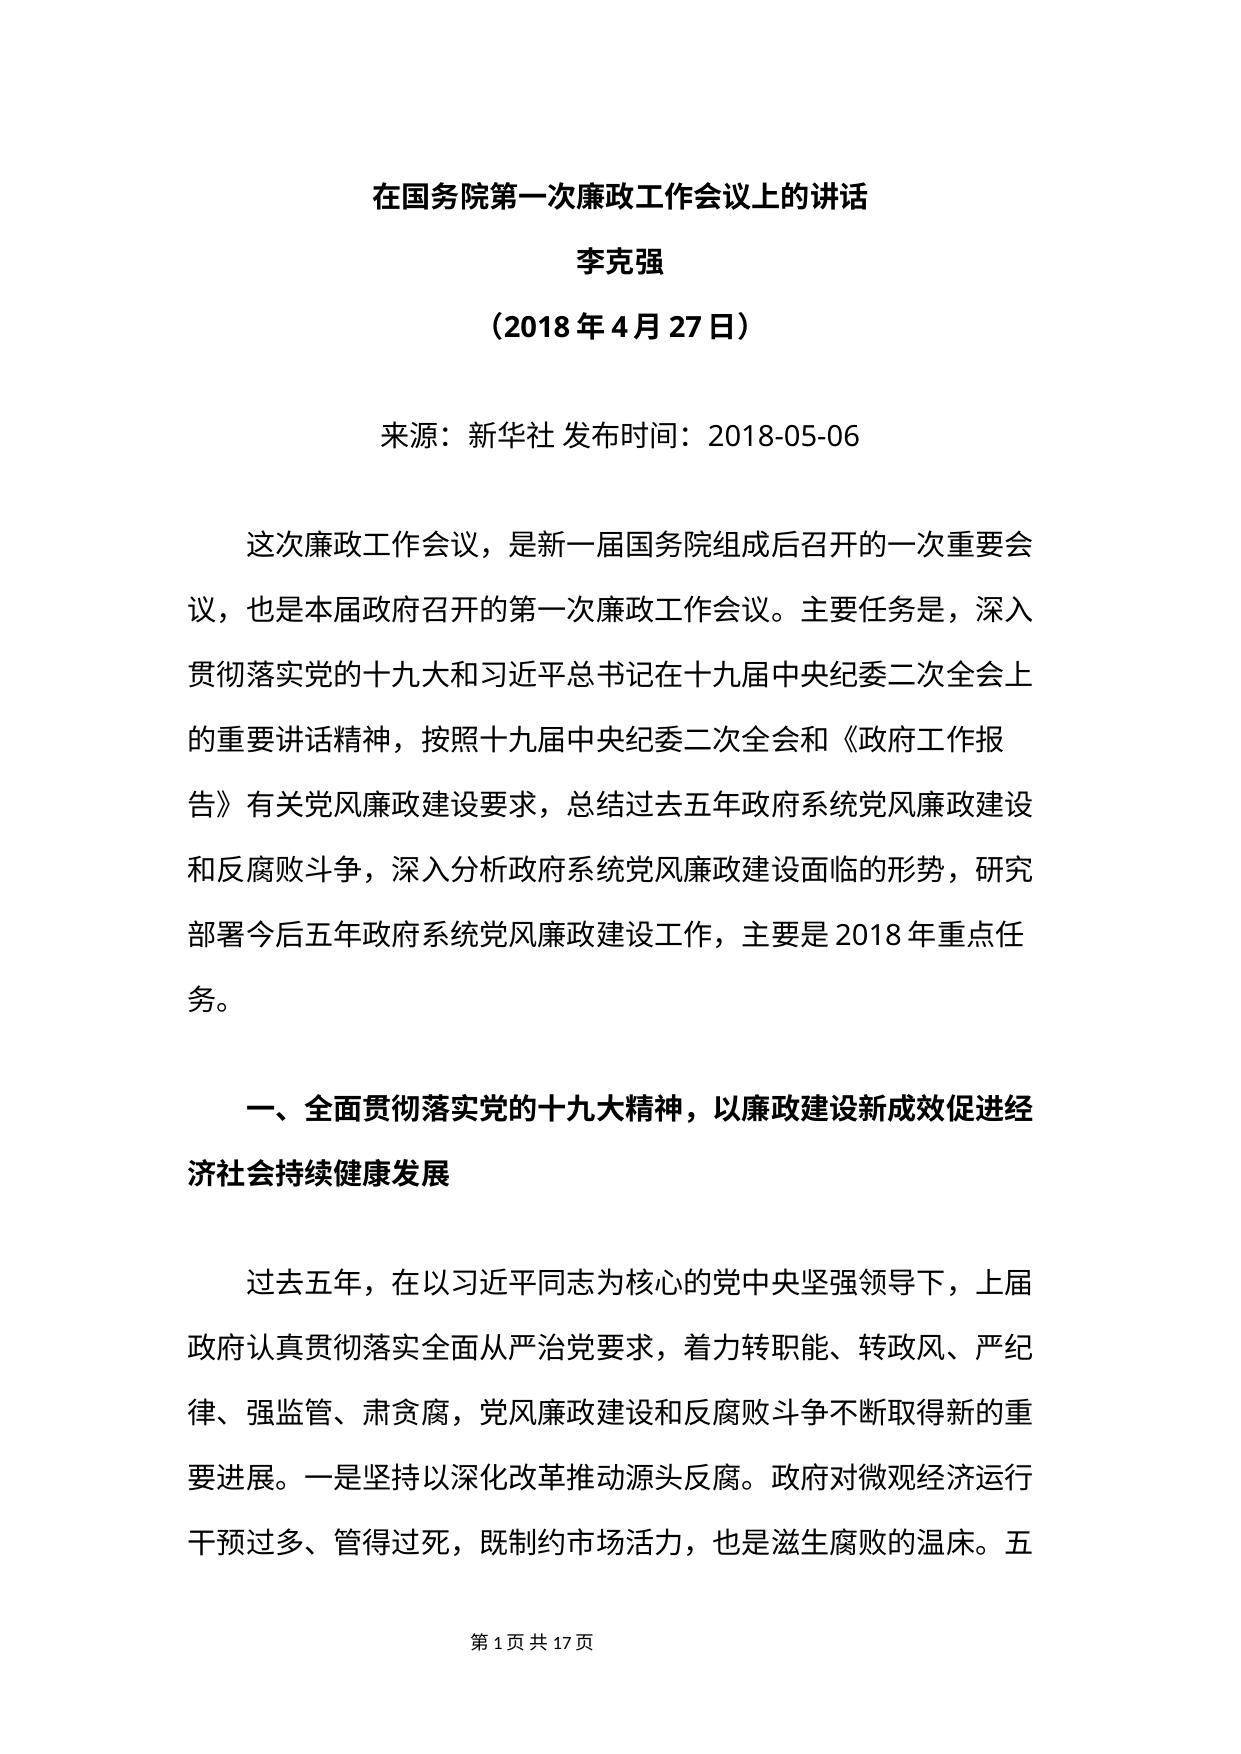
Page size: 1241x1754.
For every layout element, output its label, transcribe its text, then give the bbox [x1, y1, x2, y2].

text 一、全面贯彻落实党的十九大精神，以廉政建设新成效促进经济社会持续健康发展 [187, 1074, 1053, 1204]
text 来源：新华社 发布时间：2018-05-06 [187, 401, 1053, 466]
text 这次廉政工作会议，是新一届国务院组成后召开的一次重要会议，也是本届政府召开的第一次廉政工作会议。主要任务是，深入贯彻落实党的十九大和习近平总书记在十九届中央纪委二次全会上的重要讲话精神，按照十九届中央纪委二次全会和《政府工作报告》有关党风廉政建设要求，总结过去五年政府系统党风廉政建设和反腐败斗争，深入分析政府系统党风廉政建设面临的形势，研究部署今后五年政府系统党风廉政建设工作，主要是2018年重点任务。 [187, 510, 1053, 1030]
text 在国务院第一次廉政工作会议上的讲话 李克强 （2018年4月27日） [187, 162, 1053, 357]
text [187, 1248, 1053, 1573]
